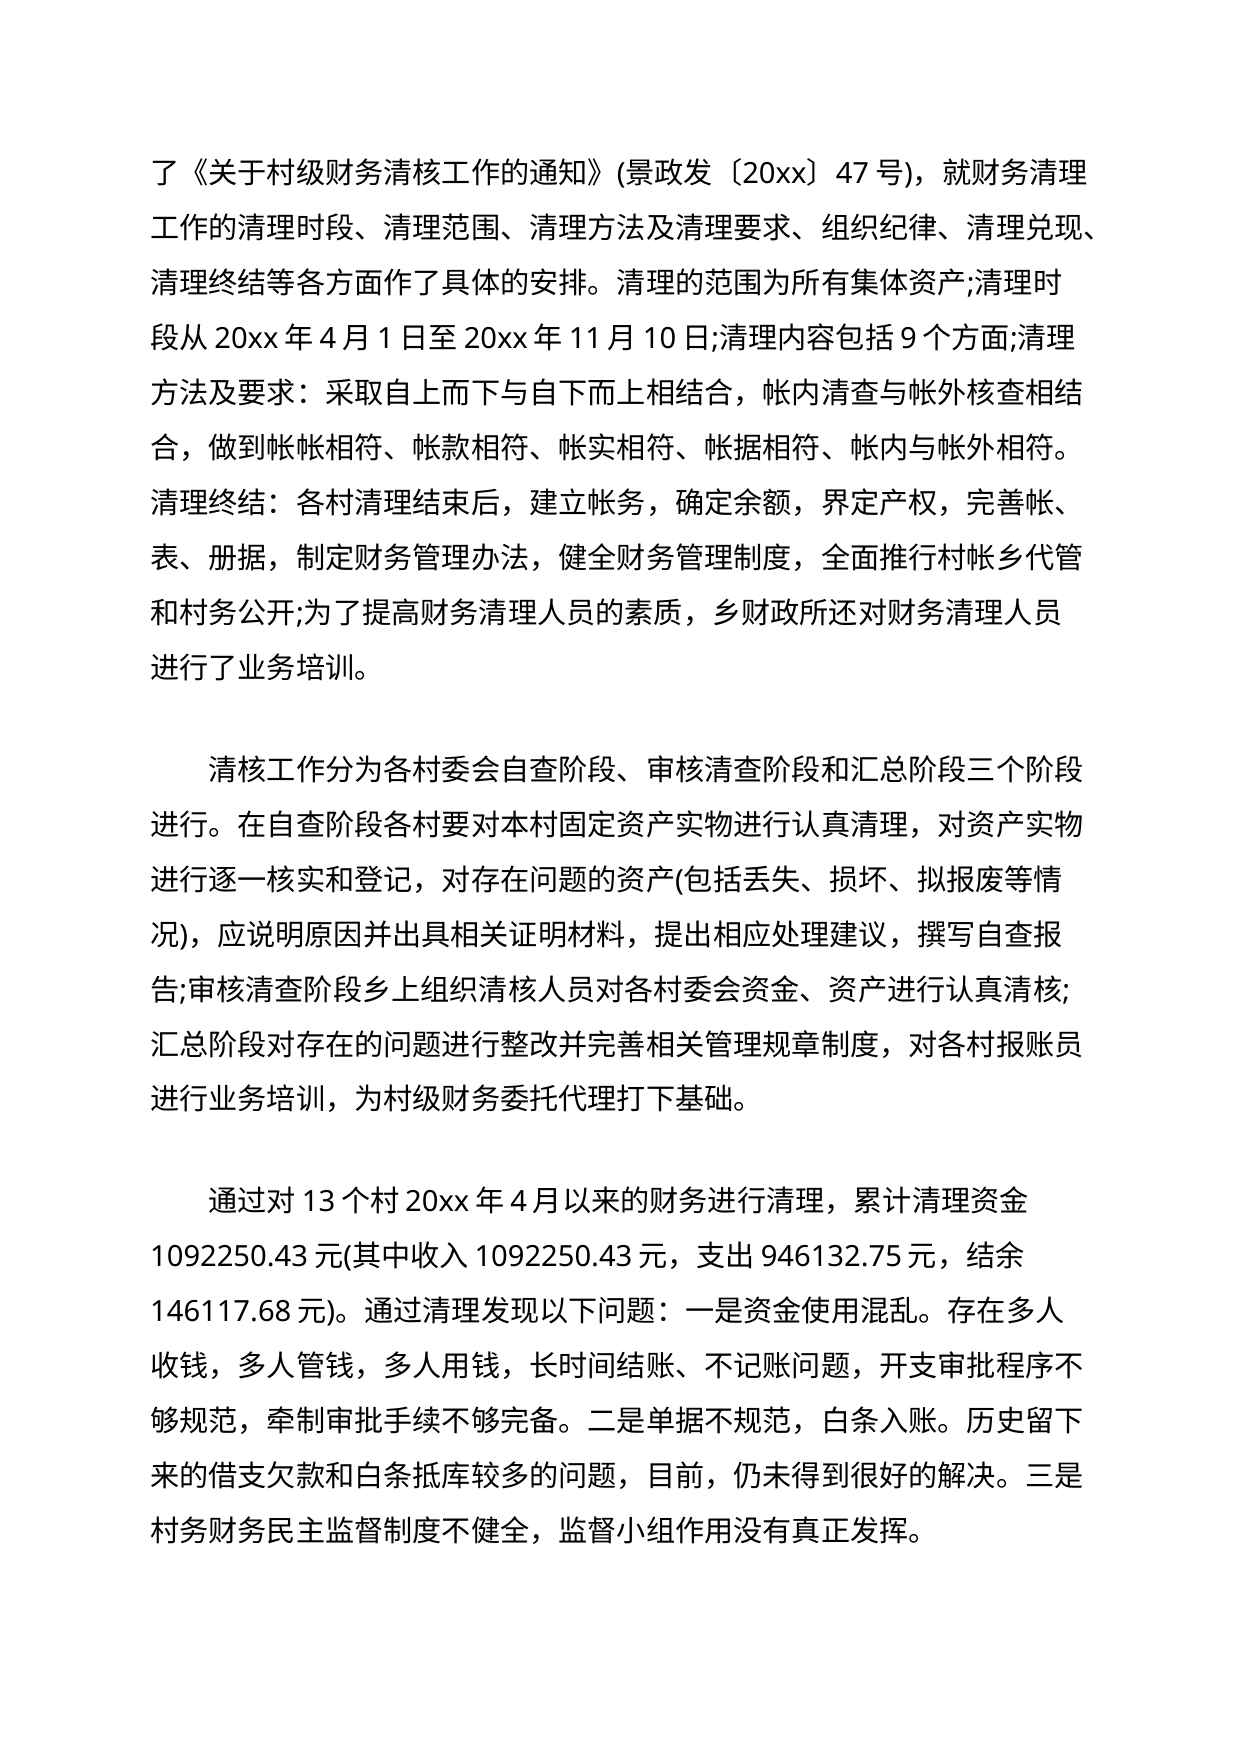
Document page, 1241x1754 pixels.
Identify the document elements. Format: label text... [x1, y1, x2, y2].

text 通过对13个村20xx年4月以来的财务进行清理，累计清理资金1092250.43元(其中收入1092250.43元，支出946132.75元，结余146117.68元)。通过清理发现以下问题：一是资金使用混乱。存在多人收钱，多人管钱，多人用钱，长时间结账、不记账问题，开支审批程序不够规范，牵制审批手续不够完备。二是单据不规范，白条入账。历史留下来的借支欠款和白条抵库较多的问题，目前，仍未得到很好的解决。三是村务财务民主监督制度不健全，监督小组作用没有真正发挥。 [150, 1178, 1090, 1550]
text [150, 150, 1090, 687]
text 清核工作分为各村委会自查阶段、审核清查阶段和汇总阶段三个阶段进行。在自查阶段各村要对本村固定资产实物进行认真清理，对资产实物进行逐一核实和登记，对存在问题的资产(包括丢失、损坏、拟报废等情况)，应说明原因并出具相关证明材料，提出相应处理建议，撰写自查报告;审核清查阶段乡上组织清核人员对各村委会资金、资产进行认真清核;汇总阶段对存在的问题进行整改并完善相关管理规章制度，对各村报账员进行业务培训，为村级财务委托代理打下基础。 [150, 746, 1090, 1118]
